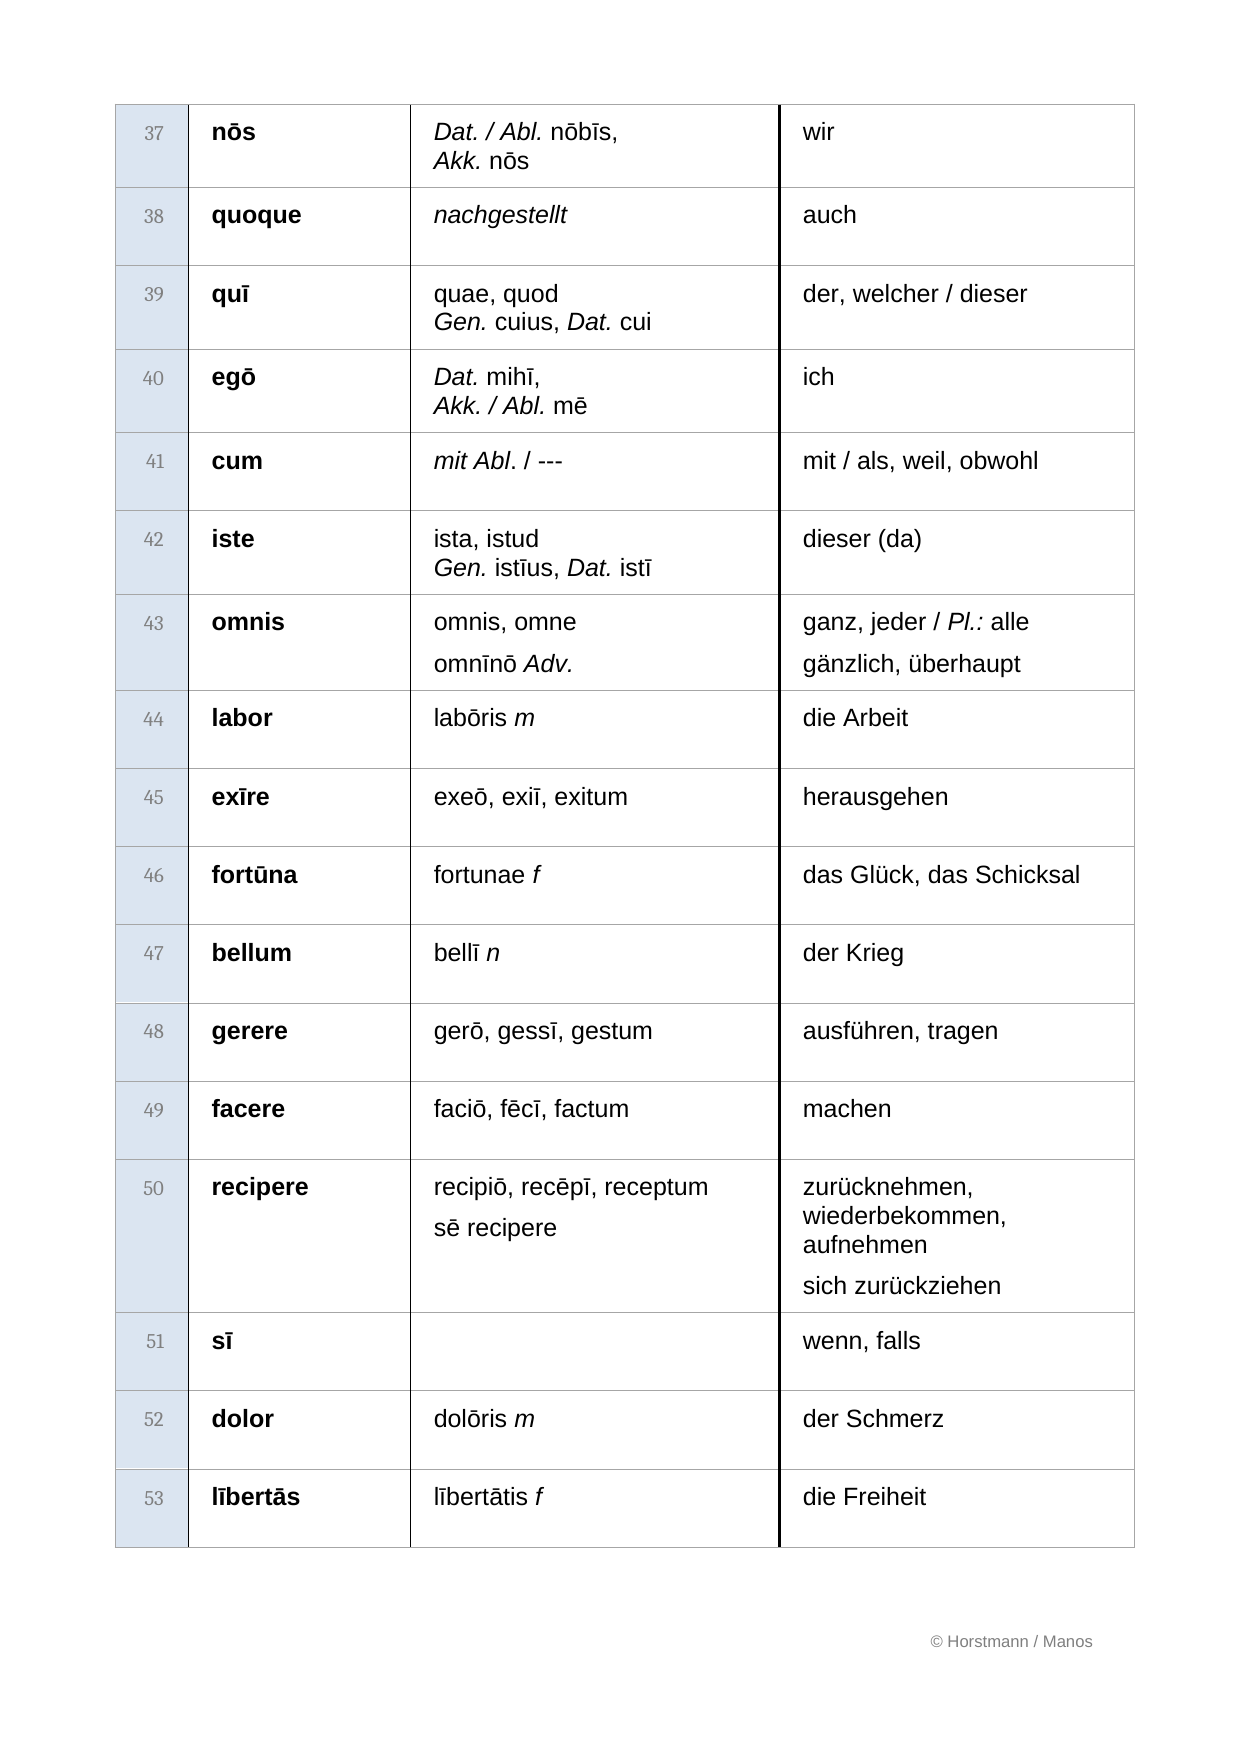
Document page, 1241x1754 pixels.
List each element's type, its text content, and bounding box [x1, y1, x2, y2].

table_cell [116, 350, 188, 432]
table_cell [116, 847, 188, 924]
table_cell labōris m [411, 691, 778, 768]
table_cell quī [189, 266, 410, 349]
table_cell quoque [189, 188, 410, 265]
table_cell recipere [189, 1160, 410, 1312]
table_cell mit / als, weil, obwohl [781, 433, 1134, 510]
table_cell der Schmerz [781, 1391, 1134, 1468]
table_cell fortunae f [411, 847, 778, 924]
table_cell nachgestellt [411, 188, 778, 265]
table_cell wir [781, 105, 1134, 187]
table_cell wenn, falls [781, 1313, 1134, 1390]
table_cell bellum [189, 925, 410, 1002]
table_cell iste [189, 511, 410, 594]
table_cell der Krieg [781, 925, 1134, 1002]
table_cell [116, 769, 188, 846]
table_cell gerere [189, 1004, 410, 1081]
table_cell dolor [189, 1391, 410, 1468]
table_cell ista, istud Gen. istīus, Dat. istī [411, 511, 778, 594]
table_cell [116, 1160, 188, 1312]
table_cell ganz, jeder / Pl.: alle gänzlich, überhaupt [781, 595, 1134, 690]
table_cell Dat. mihī, Akk. / Abl. mē [411, 350, 778, 432]
table_cell gerō, gessī, gestum [411, 1004, 778, 1081]
table_cell lībertātis f [411, 1470, 778, 1547]
table_cell das Glück, das Schicksal [781, 847, 1134, 924]
table_cell auch [781, 188, 1134, 265]
table_cell Dat. / Abl. nōbīs, Akk. nōs [411, 105, 778, 187]
table_cell [116, 1313, 188, 1390]
table_cell der, welcher / dieser [781, 266, 1134, 349]
table_cell omnis, omne omnīnō Adv. [411, 595, 778, 690]
table_cell [116, 1391, 188, 1468]
table_cell omnis [189, 595, 410, 690]
table_cell ich [781, 350, 1134, 432]
table_cell cum [189, 433, 410, 510]
table_cell [116, 691, 188, 768]
table_cell lībertās [189, 1470, 410, 1547]
table_cell machen [781, 1082, 1134, 1159]
table_cell exīre [189, 769, 410, 846]
table_cell labor [189, 691, 410, 768]
table_cell [116, 511, 188, 594]
table_cell [411, 1313, 778, 1390]
table_cell bellī n [411, 925, 778, 1002]
table_cell ausführen, tragen [781, 1004, 1134, 1081]
table_cell mit Abl. / --- [411, 433, 778, 510]
table_cell nōs [189, 105, 410, 187]
table_cell [116, 433, 188, 510]
table_cell [116, 1004, 188, 1081]
table_cell [116, 1470, 188, 1547]
table_cell fortūna [189, 847, 410, 924]
table_cell [116, 266, 188, 349]
table_cell dieser (da) [781, 511, 1134, 594]
table_cell facere [189, 1082, 410, 1159]
table_cell [116, 105, 188, 187]
table_cell zurücknehmen, wiederbekommen, aufnehmen sich zurückziehen [781, 1160, 1134, 1312]
table_cell faciō, fēcī, factum [411, 1082, 778, 1159]
table_cell [116, 925, 188, 1002]
table_cell [116, 1082, 188, 1159]
table_cell herausgehen [781, 769, 1134, 846]
table_cell sī [189, 1313, 410, 1390]
table_cell [116, 188, 188, 265]
table_cell die Freiheit [781, 1470, 1134, 1547]
table_cell quae, quod Gen. cuius, Dat. cui [411, 266, 778, 349]
table_cell [116, 595, 188, 690]
table_cell recipiō, recēpī, receptum sē recipere [411, 1160, 778, 1312]
table_cell egō [189, 350, 410, 432]
table_cell die Arbeit [781, 691, 1134, 768]
table_cell exeō, exiī, exitum [411, 769, 778, 846]
table_cell dolōris m [411, 1391, 778, 1468]
